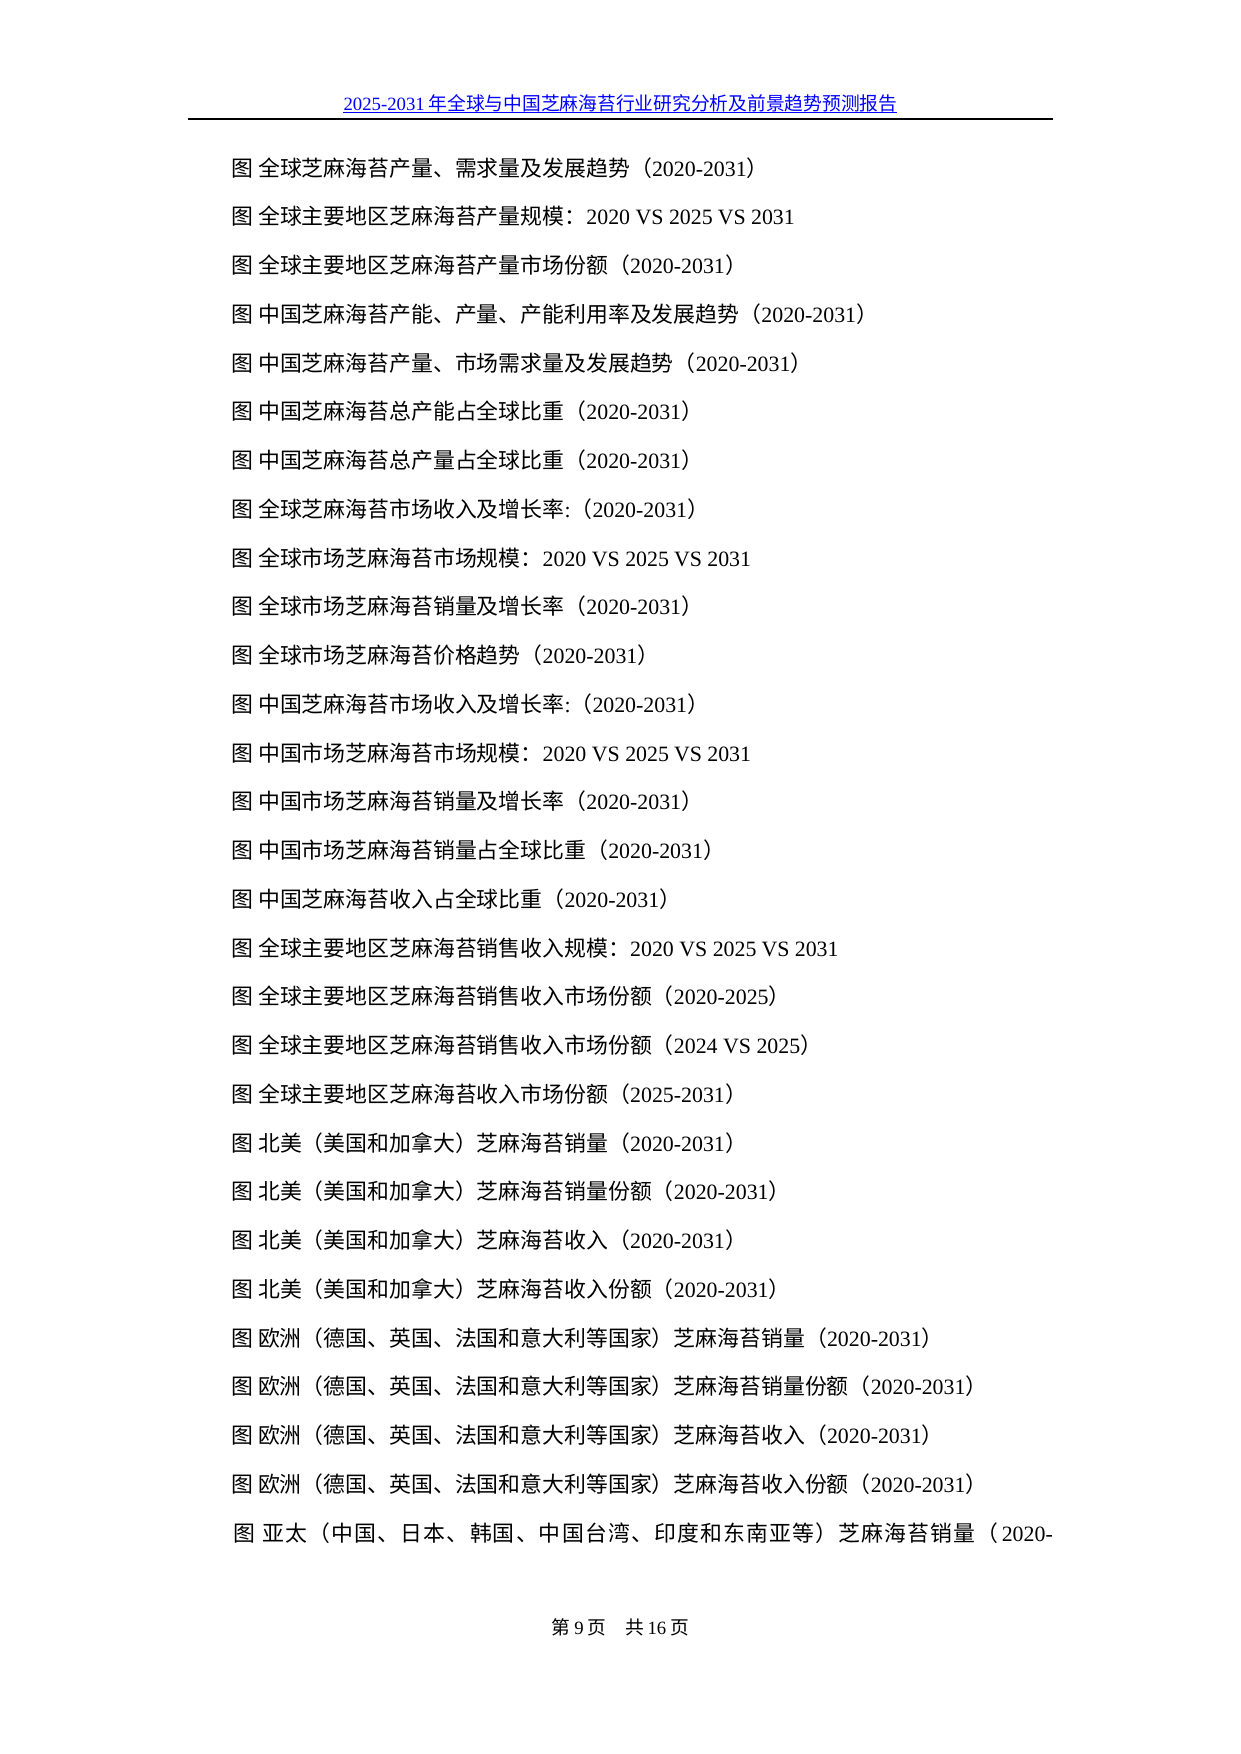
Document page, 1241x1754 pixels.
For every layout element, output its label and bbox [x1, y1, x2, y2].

text [187, 150, 1053, 1548]
